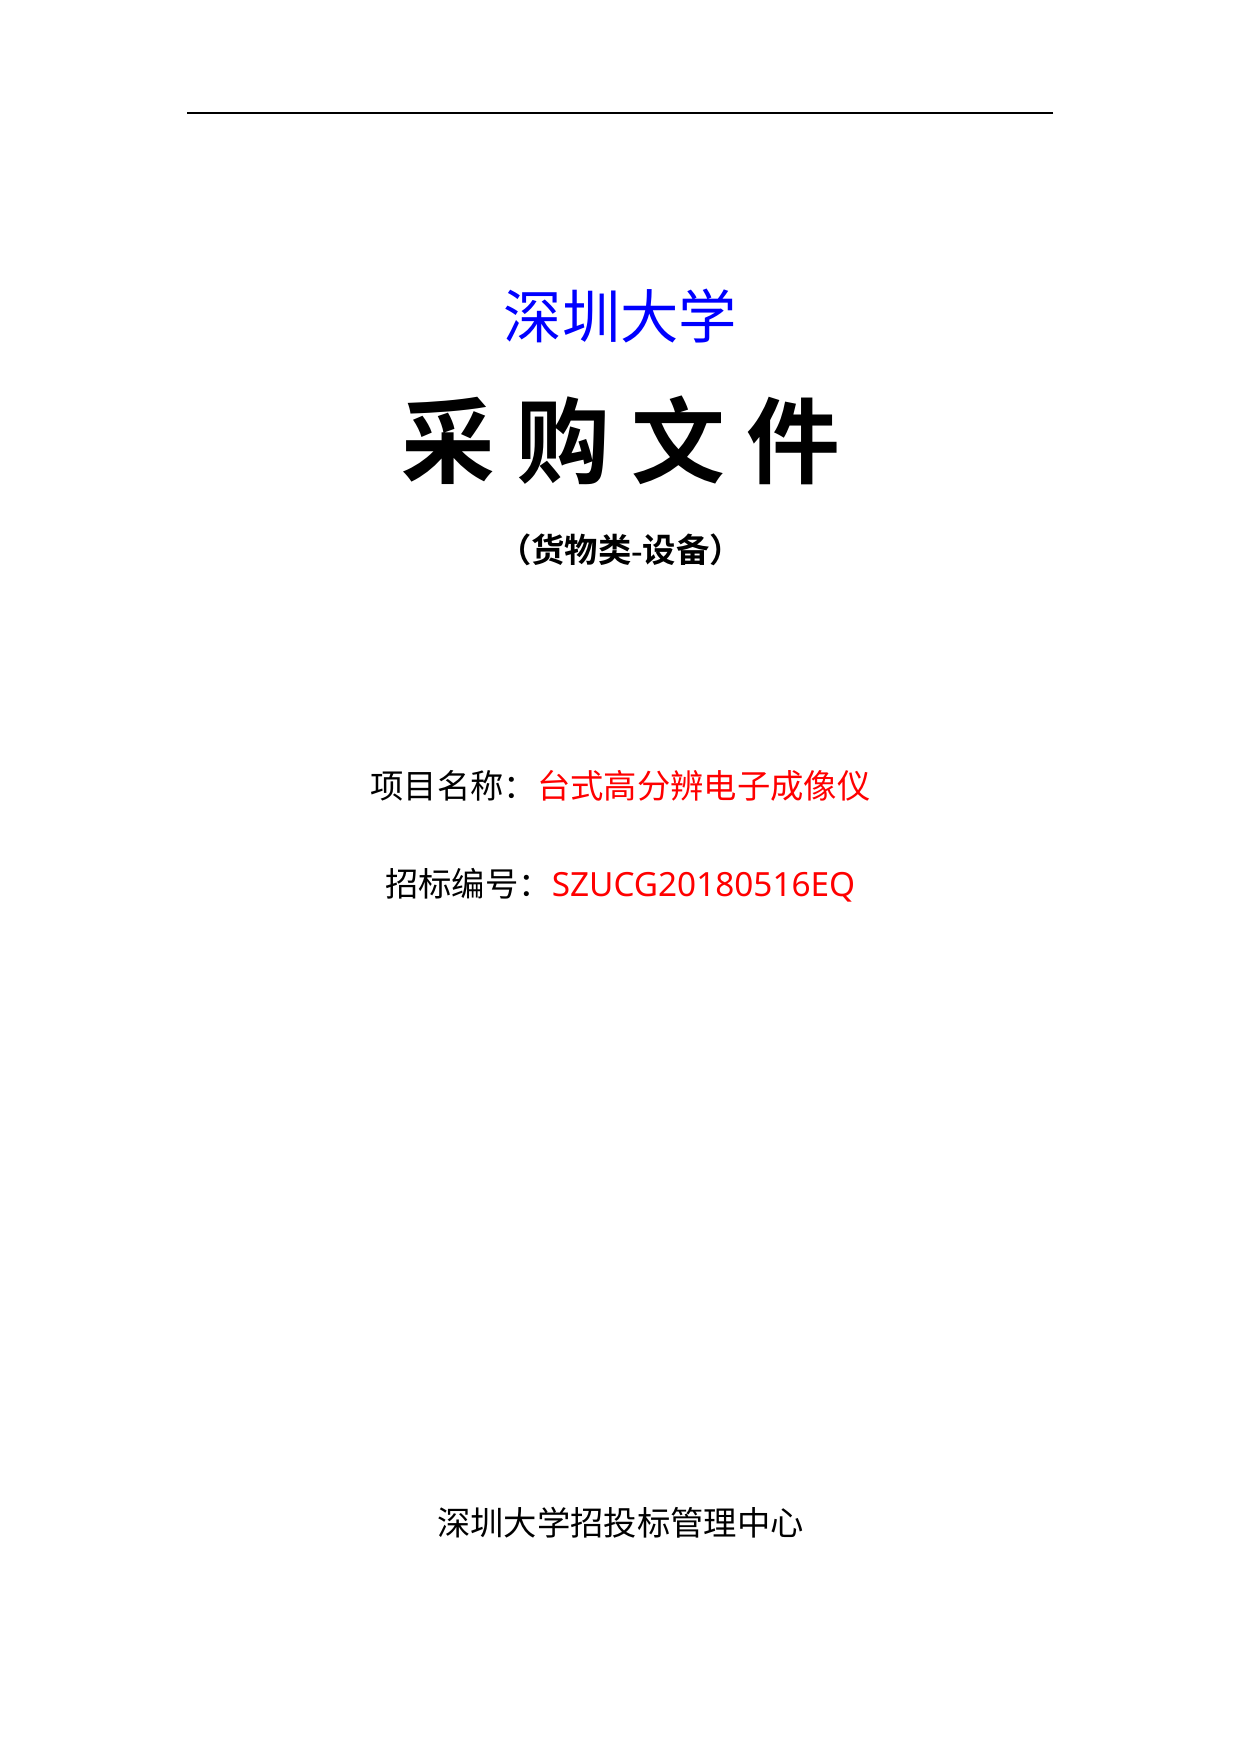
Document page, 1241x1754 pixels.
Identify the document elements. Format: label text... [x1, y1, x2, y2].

text 深圳大学 [187, 271, 1053, 356]
text 深圳大学招投标管理中心 [187, 1497, 1053, 1545]
text （货物类-设备） [187, 524, 1053, 572]
text 项目名称：台式高分辨电子成像仪 [187, 760, 1053, 808]
text 采 购 文 件 [187, 368, 1053, 504]
text 招标编号：SZUCG20180516EQ [187, 857, 1053, 906]
